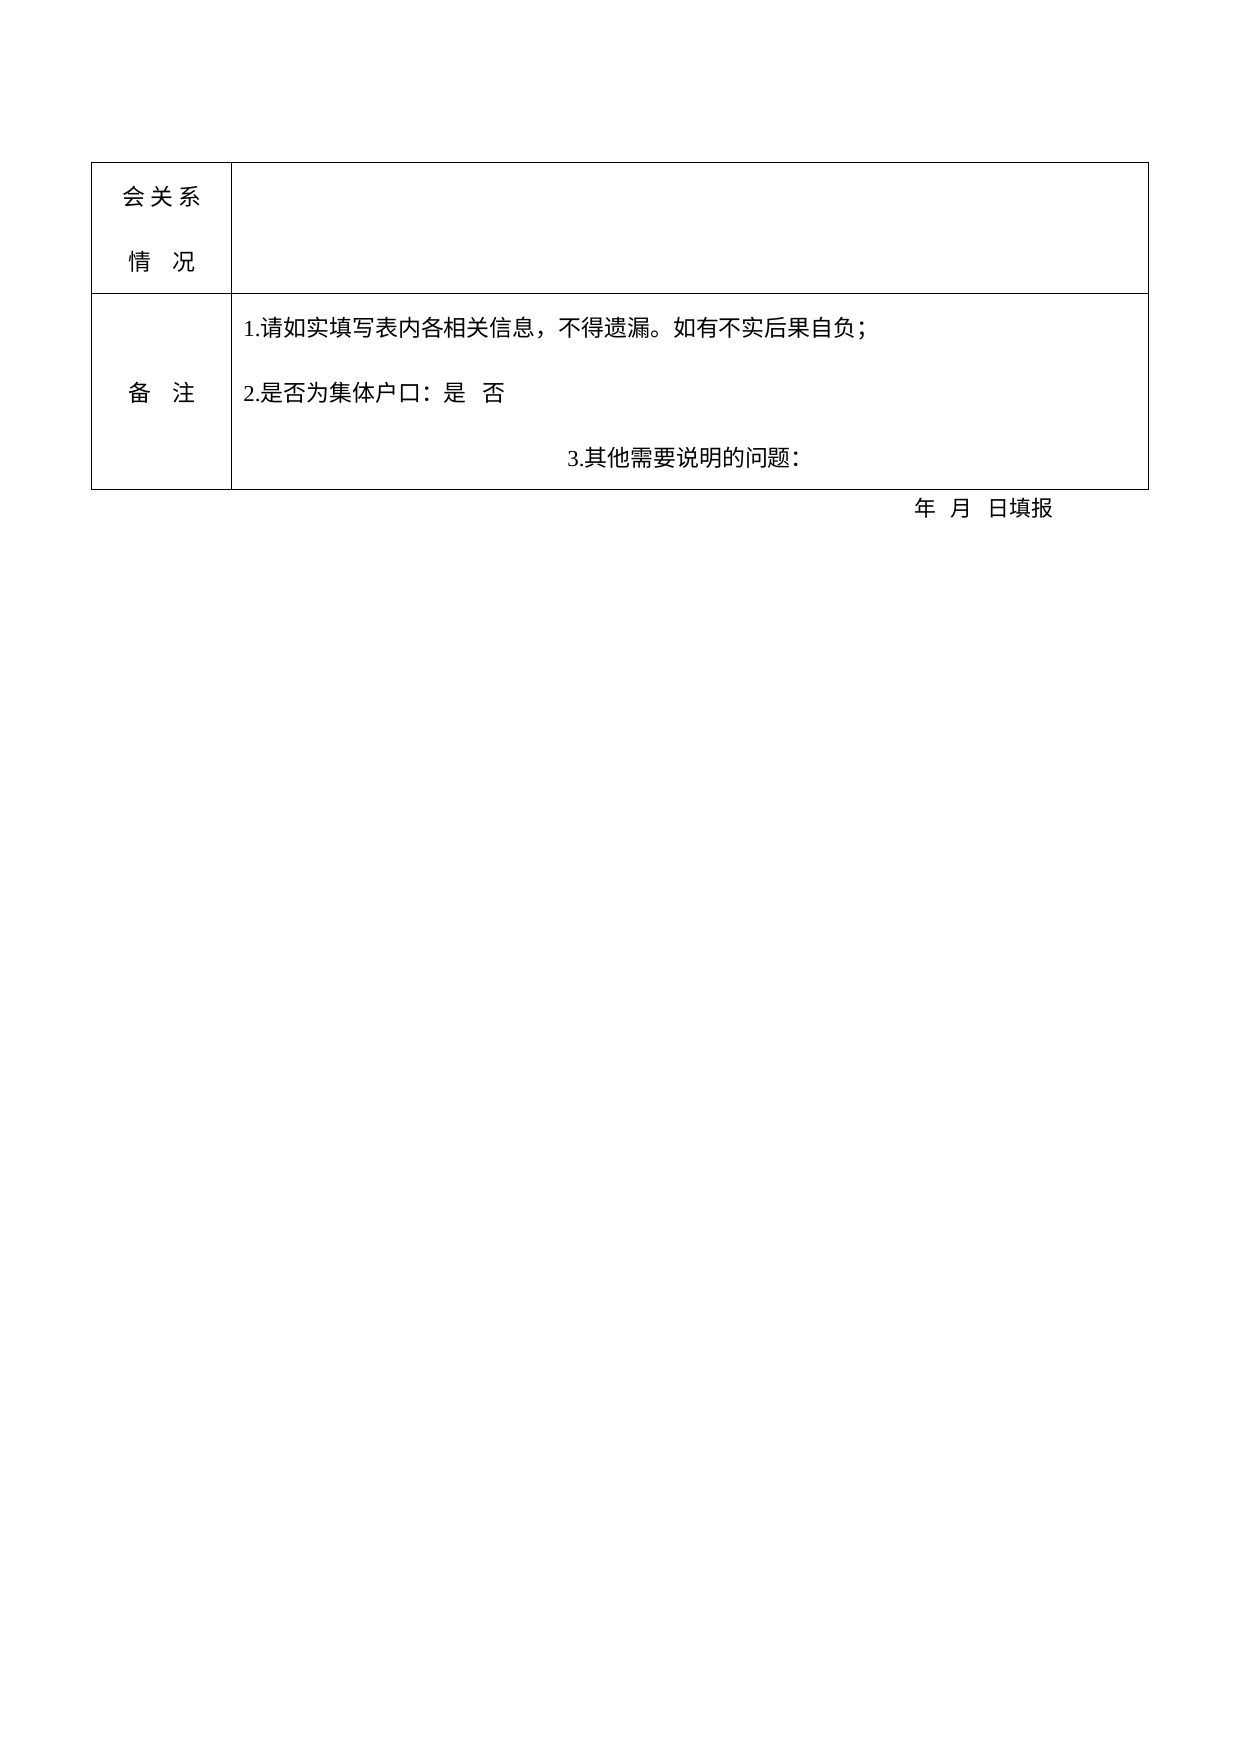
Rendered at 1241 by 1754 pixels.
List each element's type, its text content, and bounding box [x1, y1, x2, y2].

table_cell 1.请如实填写表内各相关信息，不得遗漏。如有不实后果自负； 2.是否为集体户口：是 否 3.其他需要说明的问题： [232, 294, 1148, 489]
table_cell 家庭成员 及主要社 会 关 系 情 况 [92, 163, 231, 293]
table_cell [232, 163, 1148, 293]
text 年 月 日填报 [187, 490, 1053, 523]
table_cell 备 注 [92, 294, 231, 489]
